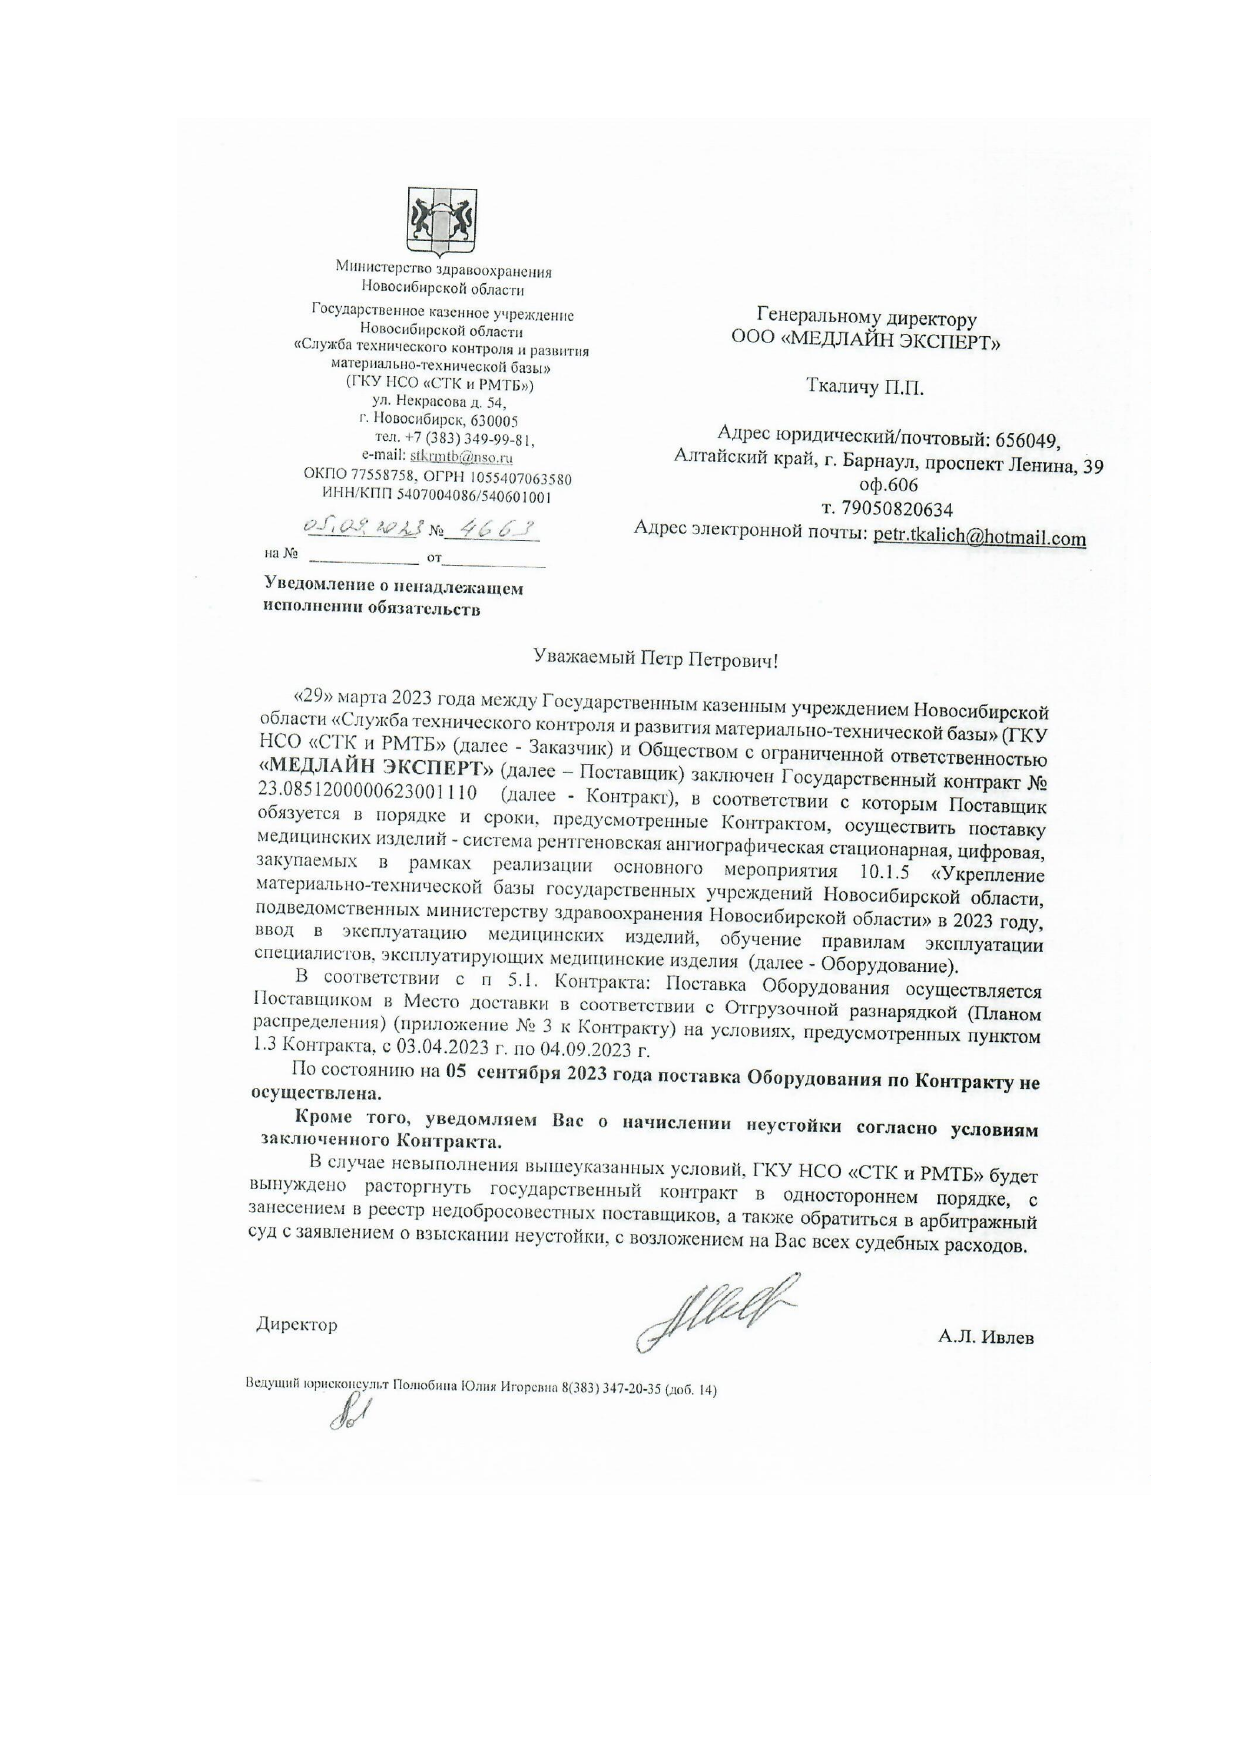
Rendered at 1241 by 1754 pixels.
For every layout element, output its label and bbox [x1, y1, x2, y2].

picture [177, 118, 1151, 1495]
